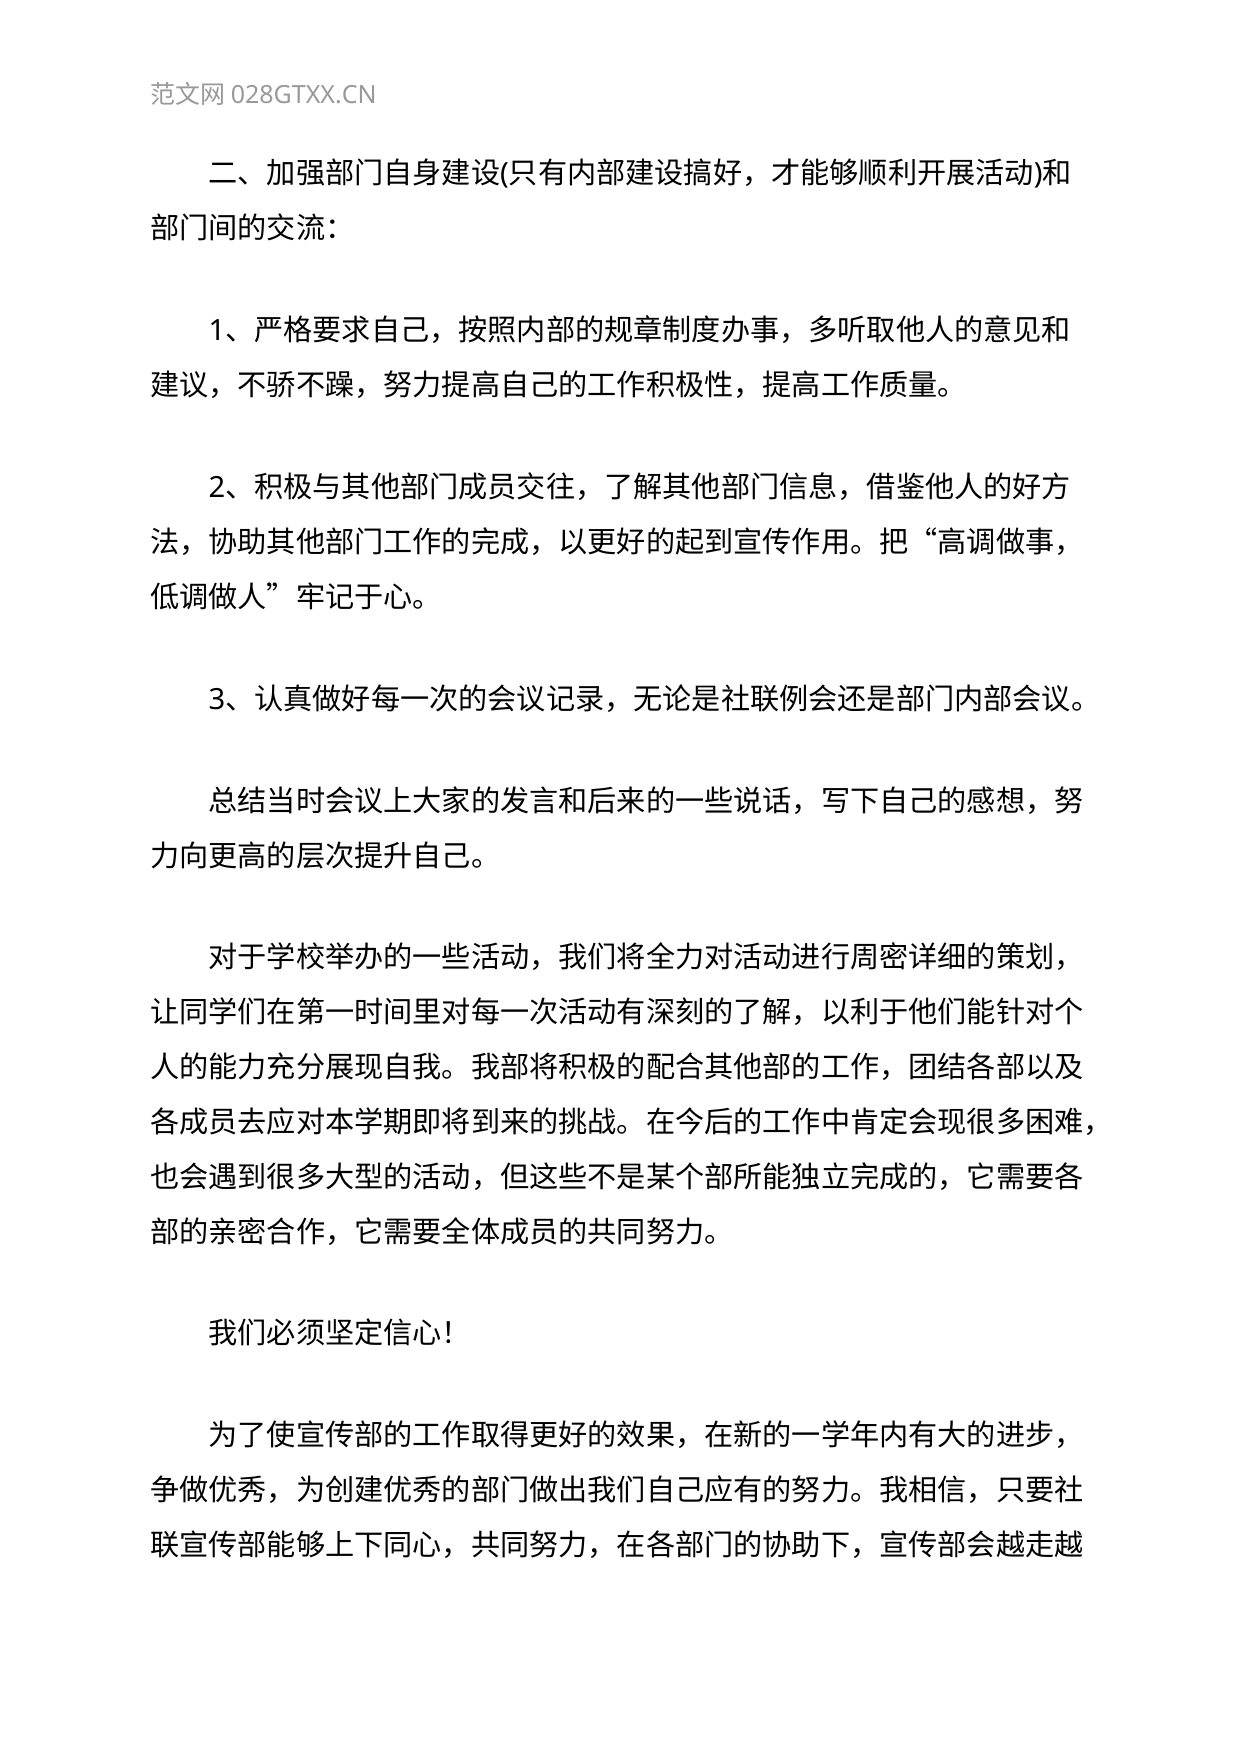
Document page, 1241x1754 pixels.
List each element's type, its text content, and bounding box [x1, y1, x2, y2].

text 3、认真做好每一次的会议记录，无论是社联例会还是部门内部会议。 [150, 675, 1090, 718]
text 1、严格要求自己，按照内部的规章制度办事，多听取他人的意见和建议，不骄不躁，努力提高自己的工作积极性，提高工作质量。 [150, 307, 1090, 404]
text 我们必须坚定信心！ [150, 1310, 1090, 1352]
text 总结当时会议上大家的发言和后来的一些说话，写下自己的感想，努力向更高的层次提升自己。 [150, 777, 1090, 874]
text 对于学校举办的一些活动，我们将全力对活动进行周密详细的策划，让同学们在第一时间里对每一次活动有深刻的了解，以利于他们能针对个人的能力充分展现自我。我部将积极的配合其他部的工作，团结各部以及各成员去应对本学期即将到来的挑战。在今后的工作中肯定会现很多困难，也会遇到很多大型的活动，但这些不是某个部所能独立完成的，它需要各部的亲密合作，它需要全体成员的共同努力。 [150, 934, 1090, 1251]
text 2、积极与其他部门成员交往，了解其他部门信息，借鉴他人的好方法，协助其他部门工作的完成，以更好的起到宣传作用。把“高调做事，低调做人”牢记于心。 [150, 463, 1090, 616]
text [150, 1412, 1090, 1564]
text 二、加强部门自身建设(只有内部建设搞好，才能够顺利开展活动)和部门间的交流： [150, 150, 1090, 247]
